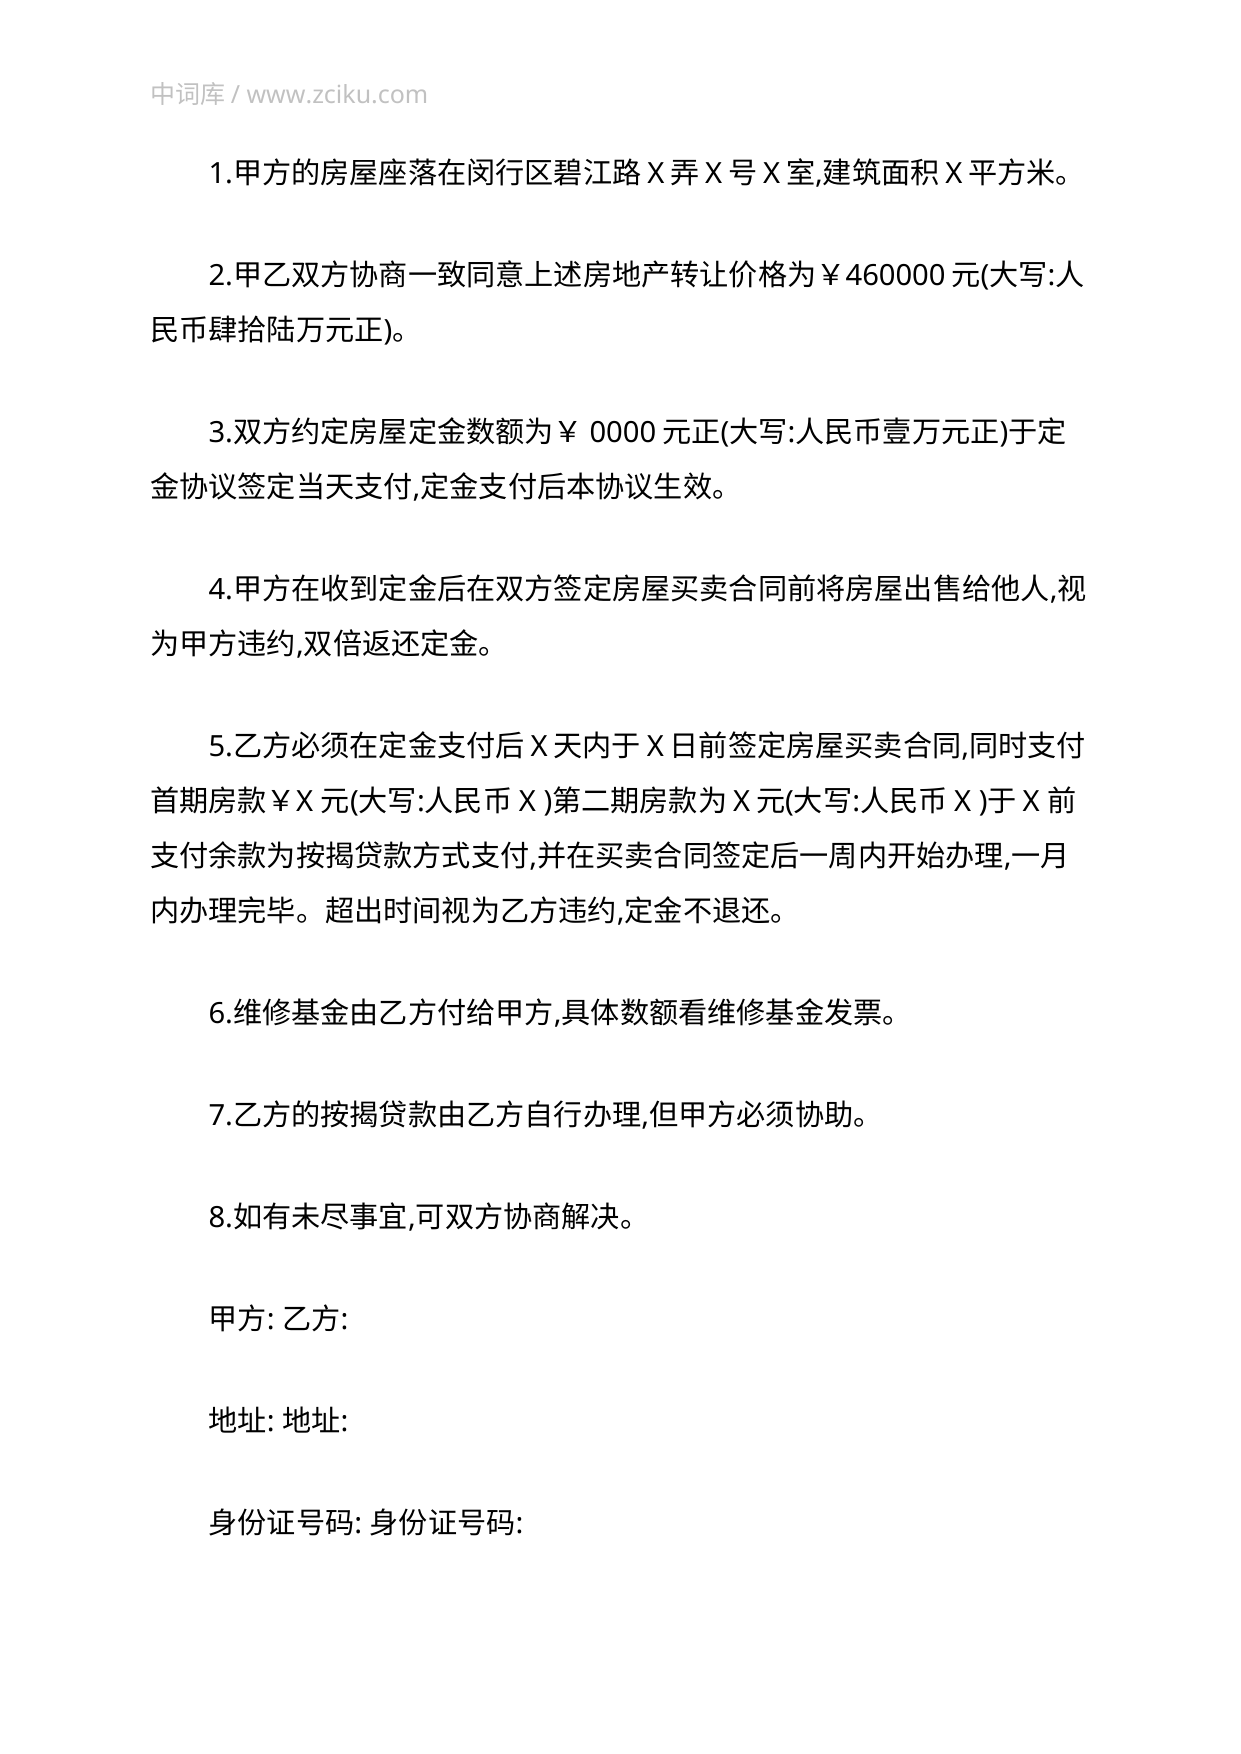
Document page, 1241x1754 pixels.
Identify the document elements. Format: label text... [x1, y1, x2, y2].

text 2.甲乙双方协商一致同意上述房地产转让价格为￥460000元(大写:人民币肆拾陆万元正)。 [150, 252, 1090, 349]
text 甲方: 乙方: [150, 1296, 1090, 1338]
text 地址: 地址: [150, 1398, 1090, 1440]
text 7.乙方的按揭贷款由乙方自行办理,但甲方必须协助。 [150, 1092, 1090, 1134]
text 6.维修基金由乙方付给甲方,具体数额看维修基金发票。 [150, 990, 1090, 1032]
text 5.乙方必须在定金支付后X天内于X日前签定房屋买卖合同,同时支付首期房款￥X 元(大写:人民币 X )第二期房款为X元(大写:人民币 X )于X 前支付余款为按揭贷款方式支付,并在买卖合同签定后一周内开始办理,一月内办理完毕。超出时间视为乙方违约,定金不退还。 [150, 723, 1090, 930]
text 4.甲方在收到定金后在双方签定房屋买卖合同前将房屋出售给他人,视为甲方违约,双倍返还定金。 [150, 566, 1090, 663]
text 1.甲方的房屋座落在闵行区碧江路X弄X号X室,建筑面积X平方米。 [150, 150, 1090, 192]
text 8.如有未尽事宜,可双方协商解决。 [150, 1194, 1090, 1236]
text 3.双方约定房屋定金数额为￥ 0000元正(大写:人民币壹万元正)于定金协议签定当天支付,定金支付后本协议生效。 [150, 409, 1090, 506]
text 身份证号码: 身份证号码: [150, 1500, 1090, 1542]
